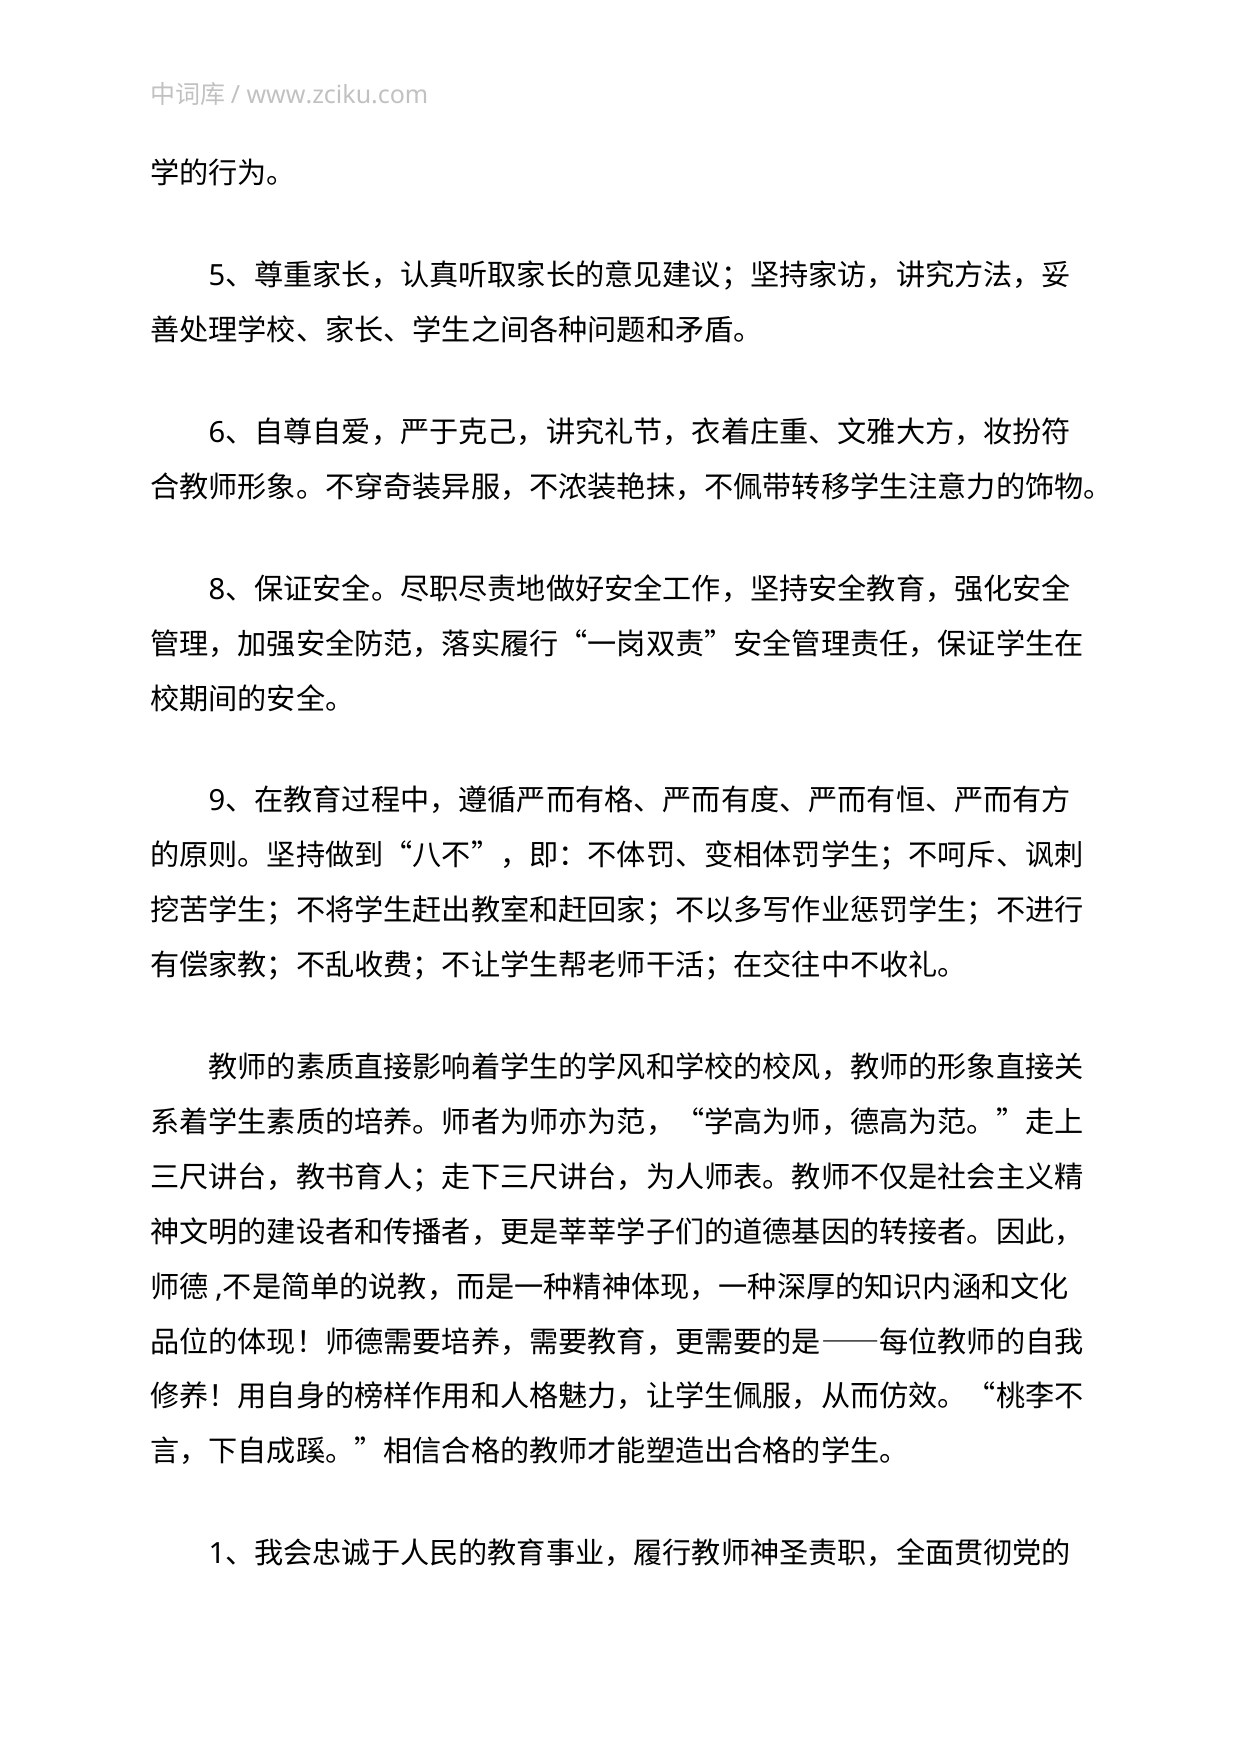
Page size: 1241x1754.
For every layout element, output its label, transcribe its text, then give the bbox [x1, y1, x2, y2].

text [150, 1530, 1090, 1572]
text 5、尊重家长，认真听取家长的意见建议；坚持家访，讲究方法，妥善处理学校、家长、学生之间各种问题和矛盾。 [150, 252, 1090, 349]
text 9、在教育过程中，遵循严而有格、严而有度、严而有恒、严而有方的原则。坚持做到“八不”，即：不体罚、变相体罚学生；不呵斥、讽刺挖苦学生；不将学生赶出教室和赶回家；不以多写作业惩罚学生；不进行有偿家教；不乱收费；不让学生帮老师干活；在交往中不收礼。 [150, 777, 1090, 984]
text 6、自尊自爱，严于克己，讲究礼节，衣着庄重、文雅大方，妆扮符合教师形象。不穿奇装异服，不浓装艳抹，不佩带转移学生注意力的饰物。 [150, 408, 1090, 506]
text 8、保证安全。尽职尽责地做好安全工作，坚持安全教育，强化安全管理，加强安全防范，落实履行“一岗双责”安全管理责任，保证学生在校期间的安全。 [150, 565, 1090, 717]
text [150, 150, 1090, 192]
text 教师的素质直接影响着学生的学风和学校的校风，教师的形象直接关系着学生素质的培养。师者为师亦为范，“学高为师，德高为范。”走上三尺讲台，教书育人；走下三尺讲台，为人师表。教师不仅是社会主义精神文明的建设者和传播者，更是莘莘学子们的道德基因的转接者。因此，师德 ,不是简单的说教，而是一种精神体现，一种深厚的知识内涵和文化品位的体现！师德需要培养，需要教育，更需要的是——每位教师的自我修养！用自身的榜样作用和人格魅力，让学生佩服，从而仿效。“桃李不言，下自成蹊。”相信合格的教师才能塑造出合格的学生。 [150, 1043, 1090, 1470]
